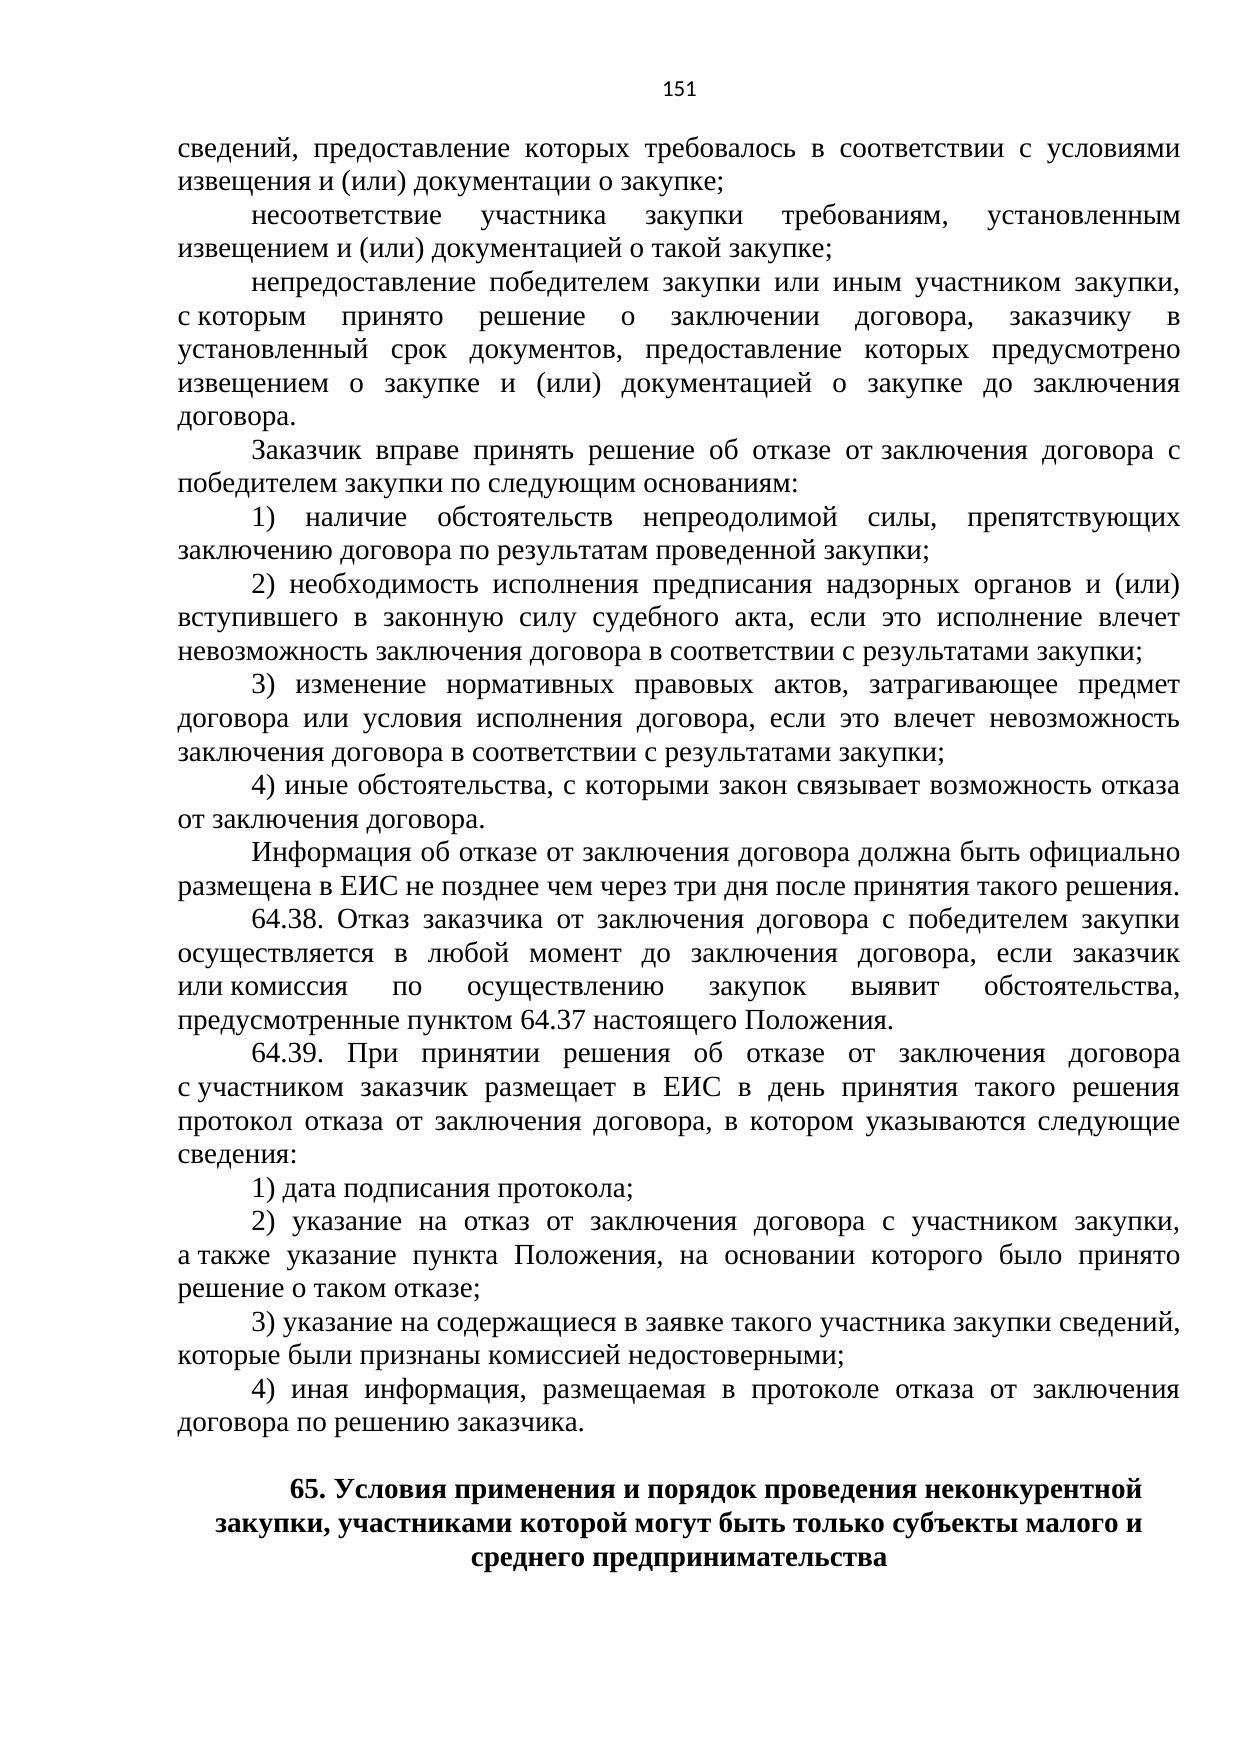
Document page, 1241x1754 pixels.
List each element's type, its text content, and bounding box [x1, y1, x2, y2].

list 4) иная информация, размещаемая в протоколе отказа от заключения договора по решению заказчика. [177, 1371, 1181, 1438]
list 65. Условия применения и порядок проведения неконкурентной закупки, участниками которой могут быть только субъекты малого и среднего предпринимательства [177, 1472, 1181, 1572]
list 64.39. При принятии решения об отказе от заключения договора с участником заказчик размещает в ЕИС в день принятия такого решения протокол отказа от заключения договора, в котором указываются следующие сведения: [177, 1036, 1181, 1170]
list 1) дата подписания протокола; [177, 1170, 1181, 1203]
list 1) наличие обстоятельств непреодолимой силы, препятствующих заключению договора по результатам проведенной закупки; [177, 499, 1181, 566]
list Заказчик вправе принять решение об отказе от заключения договора с победителем закупки по следующим основаниям: [177, 432, 1181, 499]
list непредоставление победителем закупки или иным участником закупки, с которым принято решение о заключении договора, заказчику в установленный срок документов, предоставление которых предусмотрено извещением о закупке и (или) документацией о закупке до заключения договора. [177, 264, 1181, 432]
list 4) иные обстоятельства, с которыми закон связывает возможность отказа от заключения договора. [177, 767, 1181, 834]
list 3) указание на содержащиеся в заявке такого участника закупки сведений, которые были признаны комиссией недостоверными; [177, 1304, 1181, 1371]
list 2) необходимость исполнения предписания надзорных органов и (или) вступившего в законную силу судебного акта, если это исполнение влечет невозможность заключения договора в соответствии с результатами закупки; [177, 566, 1181, 667]
list 2) указание на отказ от заключения договора с участником закупки, а также указание пункта Положения, на основании которого было принято решение о таком отказе; [177, 1203, 1181, 1304]
list Информация об отказе от заключения договора должна быть официально размещена в ЕИС не позднее чем через три дня после принятия такого решения. [177, 834, 1181, 901]
list несоответствие участника закупки требованиям, установленным извещением и (или) документацией о такой закупке; [177, 197, 1181, 264]
list 3) изменение нормативных правовых актов, затрагивающее предмет договора или условия исполнения договора, если это влечет невозможность заключения договора в соответствии с результатами закупки; [177, 667, 1181, 767]
list 64.38. Отказ заказчика от заключения договора с победителем закупки осуществляется в любой момент до заключения договора, если заказчик или комиссия по осуществлению закупок выявит обстоятельства, предусмотренные пунктом 64.37 настоящего Положения. [177, 901, 1181, 1036]
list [177, 130, 1181, 197]
